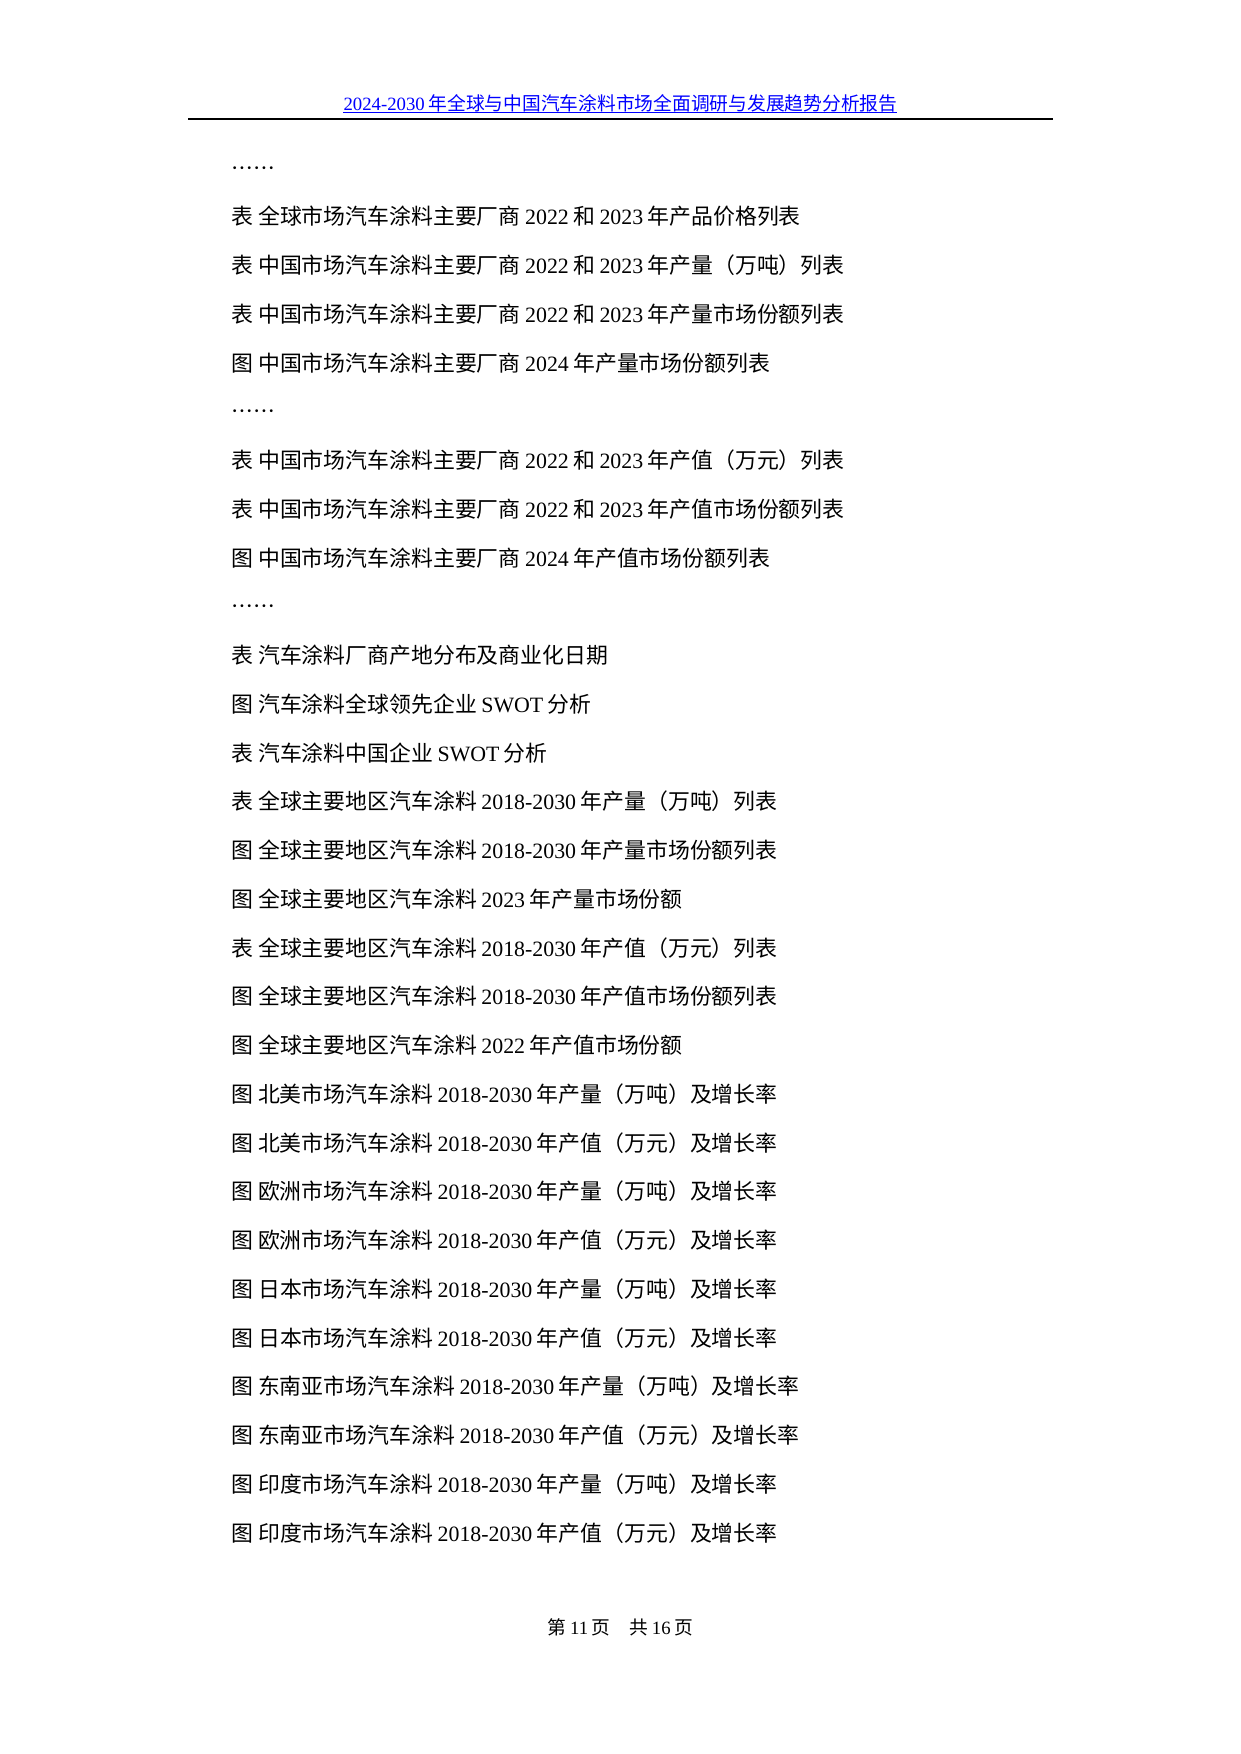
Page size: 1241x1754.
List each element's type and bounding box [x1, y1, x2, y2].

text [187, 150, 1053, 1548]
